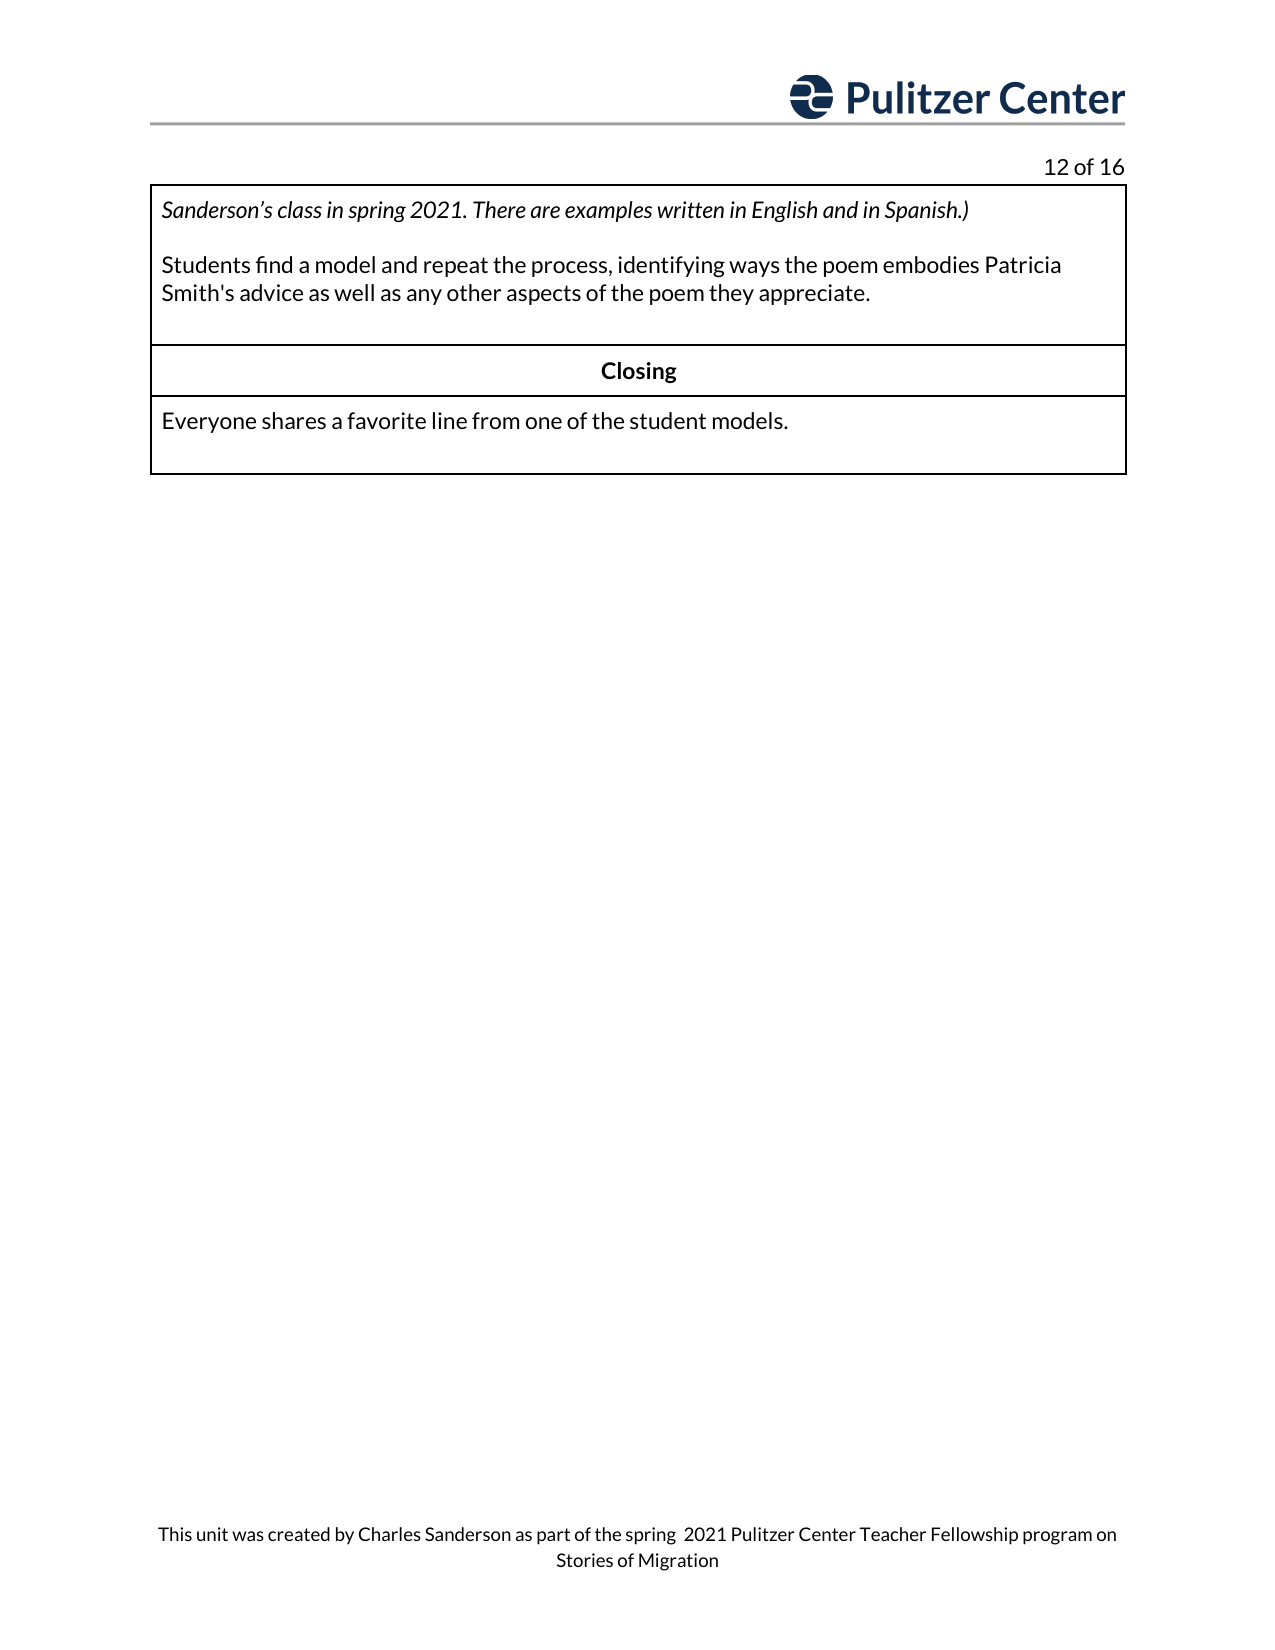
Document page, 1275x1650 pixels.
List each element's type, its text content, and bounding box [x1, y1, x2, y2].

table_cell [152, 186, 1125, 344]
table_cell Everyone shares a favorite line from one of the student models. [152, 397, 1125, 473]
picture [790, 75, 1125, 119]
table_cell Closing [152, 346, 1125, 395]
